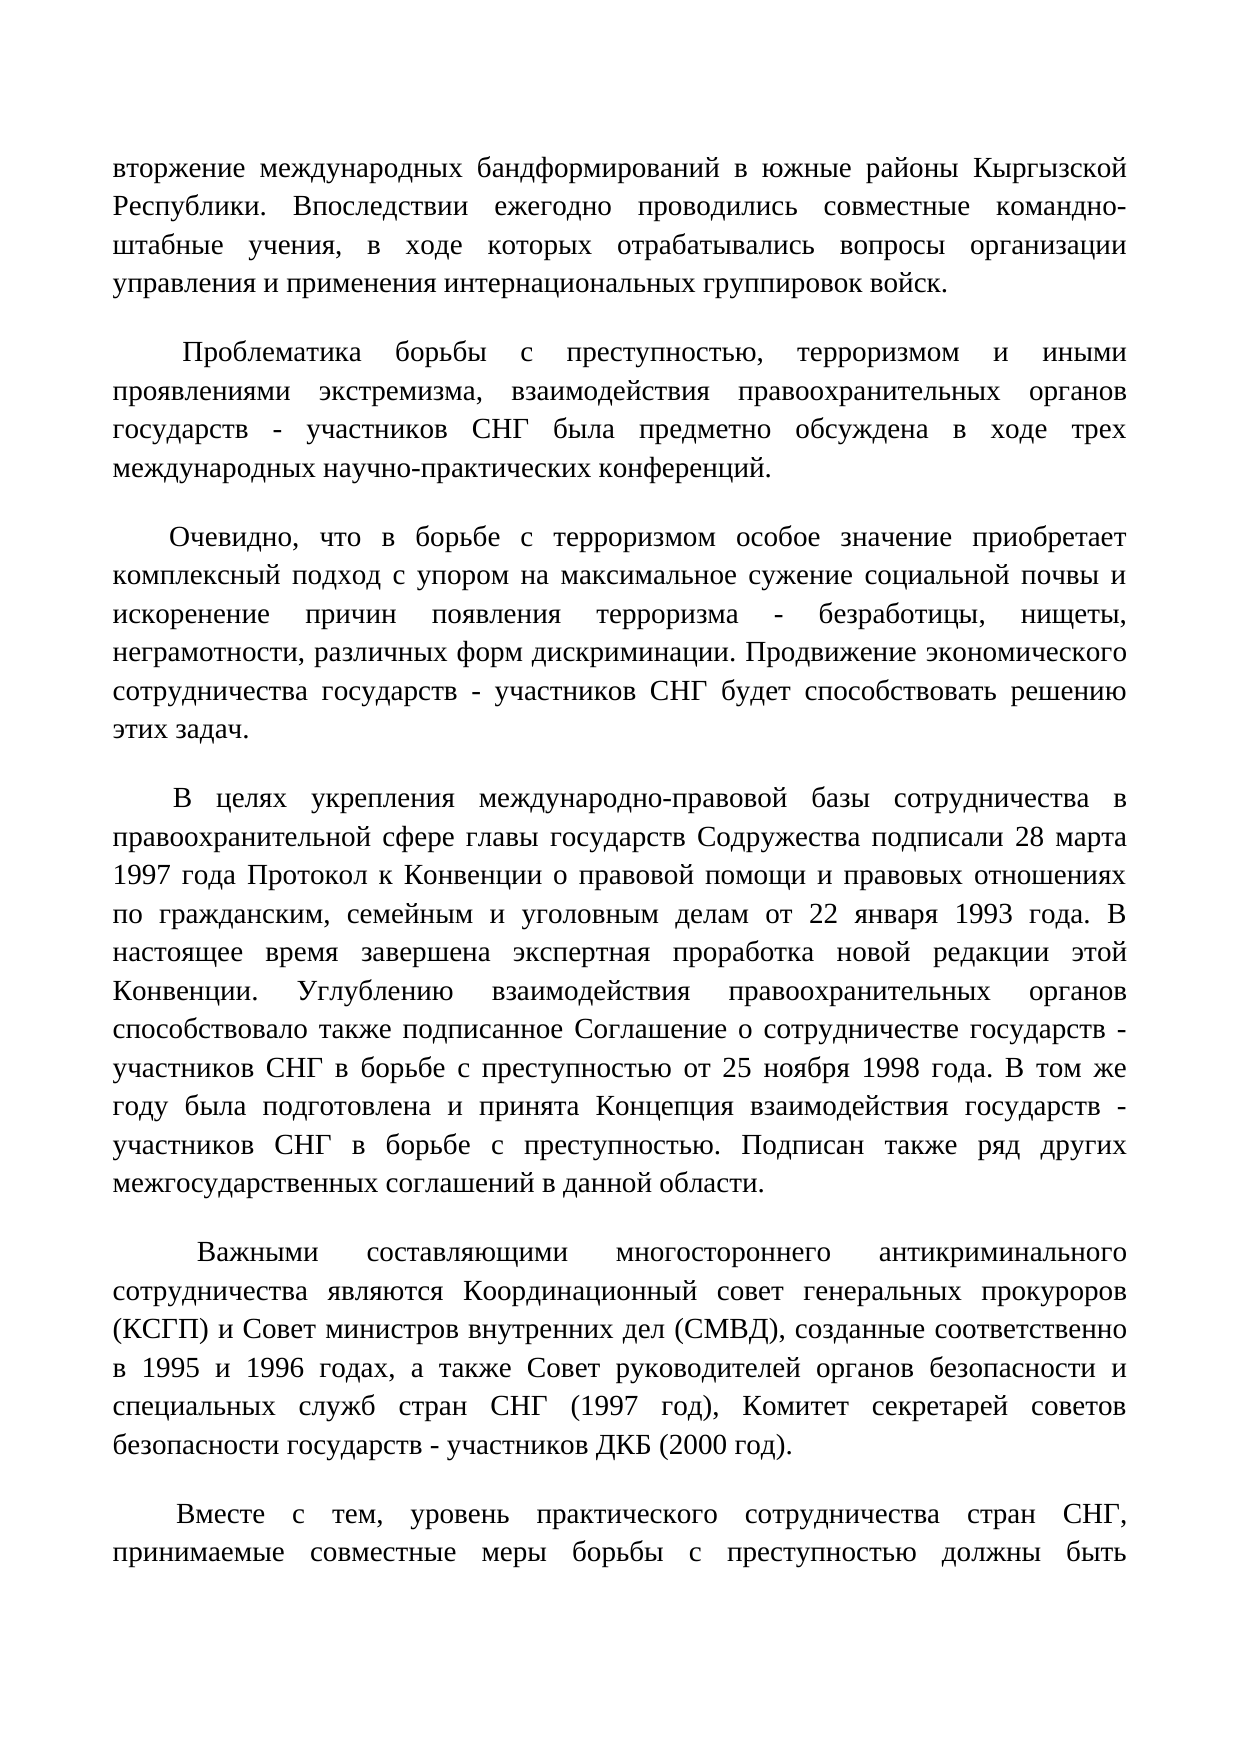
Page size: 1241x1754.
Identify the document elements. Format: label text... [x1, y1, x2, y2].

text В целях укрепления международно-правовой базы сотрудничества в правоохранительной сфере главы государств Содружества подписали 28 марта 1997 года Протокол к Конвенции о правовой помощи и правовых отношениях по гражданским, семейным и уголовным делам от 22 января 1993 года. В настоящее время завершена экспертная проработка новой редакции этой Конвенции. Углублению взаимодействия правоохранительных органов способствовало также подписанное Соглашение о сотрудничестве государств - участников СНГ в борьбе с преступностью от 25 ноября 1998 года. В том же году была подготовлена и принята Концепция взаимодействия государств - участников СНГ в борьбе с преступностью. Подписан также ряд других межгосударственных соглашений в данной области. [112, 780, 1128, 1199]
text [112, 150, 1128, 299]
text Очевидно, что в борьбе с терроризмом особое значение приобретает комплексный подход с упором на максимальное сужение социальной почвы и искоренение причин появления терроризма - безработицы, нищеты, неграмотности, различных форм дискриминации. Продвижение экономического сотрудничества государств - участников СНГ будет способствовать решению этих задач. [112, 519, 1128, 745]
text Проблематика борьбы с преступностью, терроризмом и иными проявлениями экстремизма, взаимодействия правоохранительных органов государств - участников СНГ была предметно обсуждена в ходе трех международных научно-практических конференций. [112, 334, 1128, 483]
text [112, 1496, 1128, 1568]
text Важными составляющими многостороннего антикриминального сотрудничества являются Координационный совет генеральных прокуроров (КСГП) и Совет министров внутренних дел (СМВД), созданные соответственно в 1995 и 1996 годах, а также Совет руководителей органов безопасности и специальных служб стран СНГ (1997 год), Комитет секретарей советов безопасности государств - участников ДКБ (2000 год). [112, 1234, 1128, 1461]
